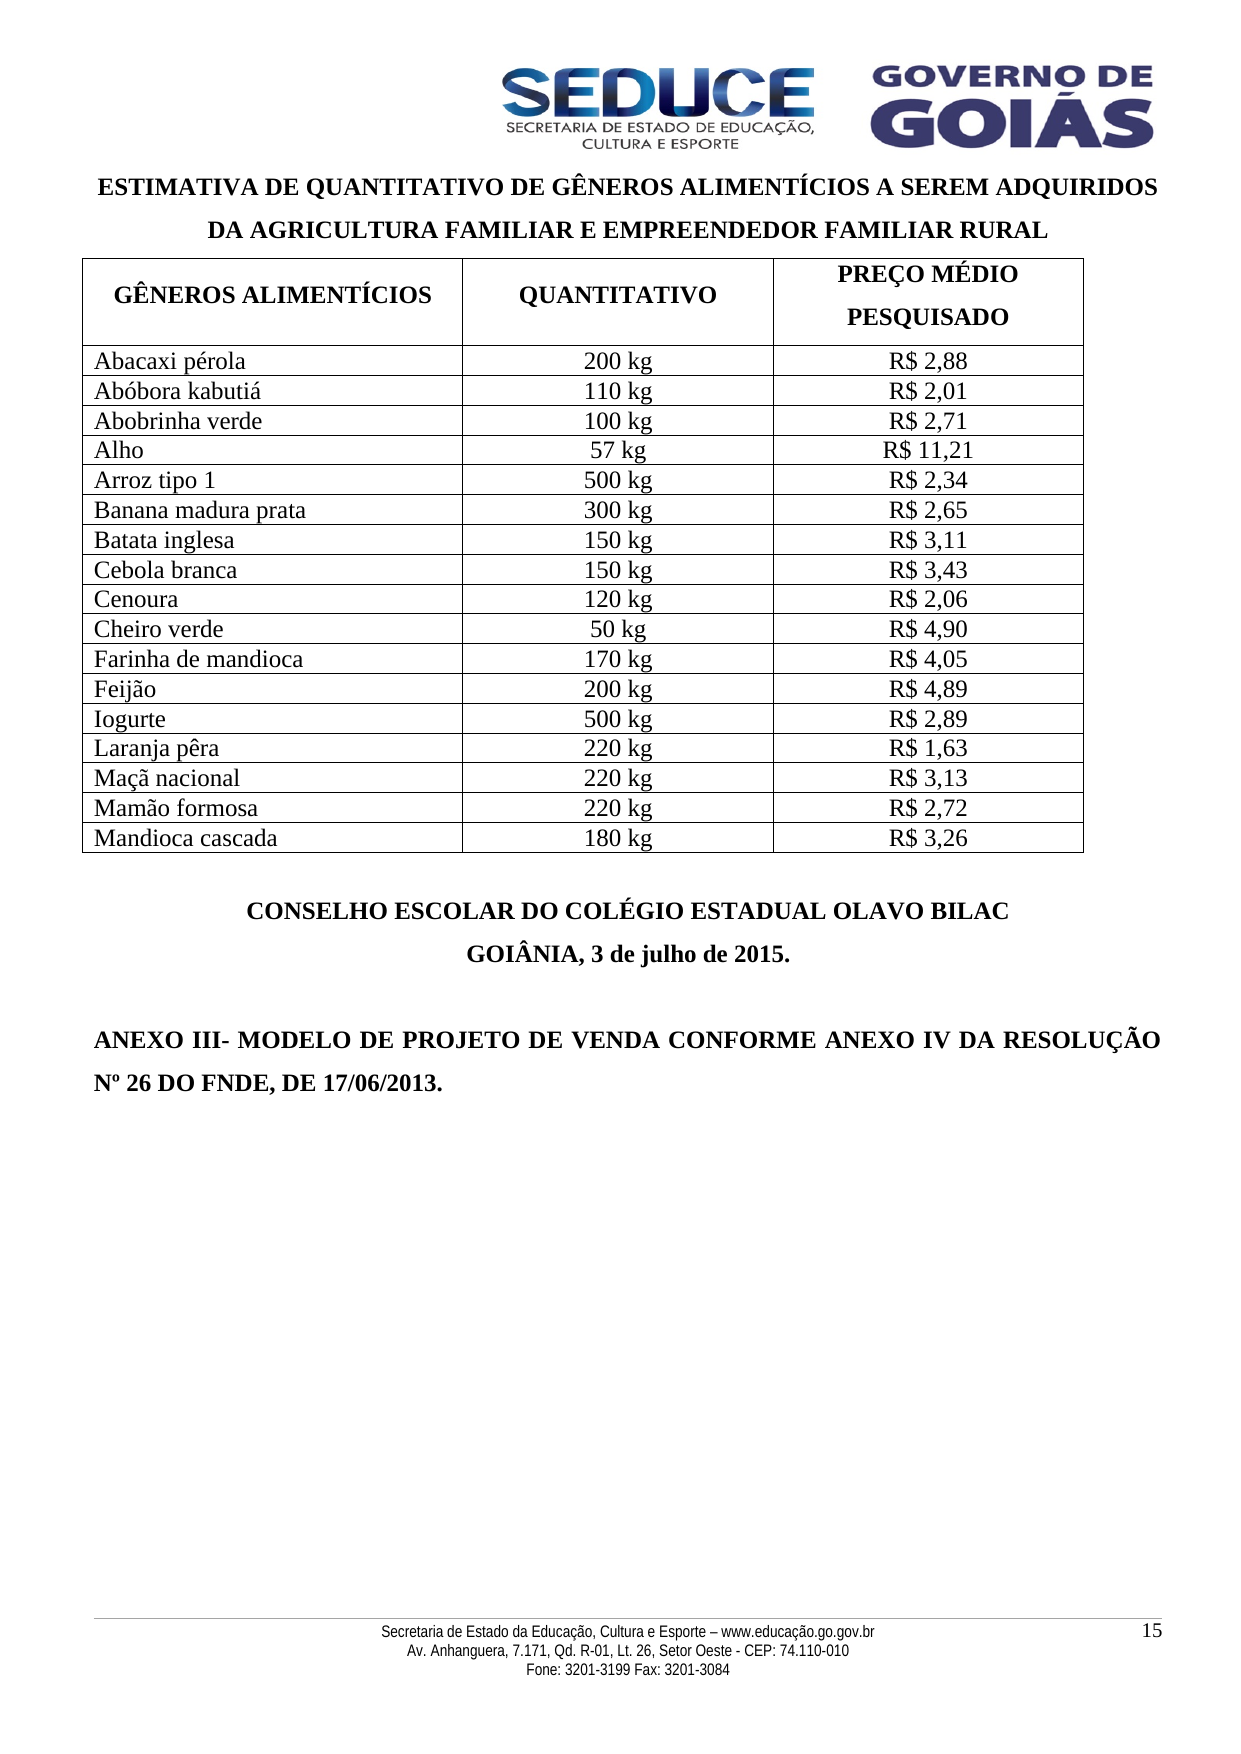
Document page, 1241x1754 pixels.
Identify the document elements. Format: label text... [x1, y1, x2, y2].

table_cell Maçã nacional [83, 763, 462, 792]
table_cell R$ 11,21 [774, 436, 1083, 464]
table_cell 200 kg [463, 346, 773, 375]
text CONSELHO ESCOLAR DO COLÉGIO ESTADUAL OLAVO BILAC [94, 896, 1162, 924]
table_cell Abóbora kabutiá [83, 376, 462, 405]
table_cell 150 kg [463, 555, 773, 583]
table_cell 220 kg [463, 793, 773, 822]
table_cell R$ 2,65 [774, 495, 1083, 524]
table_cell Farinha de mandioca [83, 644, 462, 673]
table_cell Abobrinha verde [83, 406, 462, 434]
table_cell Cenoura [83, 585, 462, 613]
text GOIÂNIA, 3 de julho de 2015. [94, 939, 1162, 968]
table_cell Mamão formosa [83, 793, 462, 822]
table_cell Feijão [83, 674, 462, 703]
table_cell R$ 3,43 [774, 555, 1083, 583]
table_cell 100 kg [463, 406, 773, 434]
table_cell 120 kg [463, 585, 773, 613]
table_cell Iogurte [83, 704, 462, 732]
table_header QUANTITATIVO [463, 259, 773, 345]
table_cell 200 kg [463, 674, 773, 703]
table_cell Mandioca cascada [83, 823, 462, 852]
table_cell R$ 3,26 [774, 823, 1083, 852]
table_cell R$ 2,72 [774, 793, 1083, 822]
picture [501, 59, 1163, 158]
table_cell R$ 3,13 [774, 763, 1083, 792]
table_cell R$ 2,71 [774, 406, 1083, 434]
table_cell Banana madura prata [83, 495, 462, 524]
table_cell Alho [83, 436, 462, 464]
table_cell 180 kg [463, 823, 773, 852]
table_cell Laranja pêra [83, 734, 462, 762]
table_cell 500 kg [463, 465, 773, 494]
table_cell R$ 1,63 [774, 734, 1083, 762]
table_cell 500 kg [463, 704, 773, 732]
table_cell 150 kg [463, 525, 773, 554]
table_cell R$ 4,90 [774, 614, 1083, 643]
table_cell Arroz tipo 1 [83, 465, 462, 494]
table_cell R$ 4,89 [774, 674, 1083, 703]
table_cell Batata inglesa [83, 525, 462, 554]
table_cell 300 kg [463, 495, 773, 524]
text ANEXO III- MODELO DE PROJETO DE VENDA CONFORME ANEXO IV DA RESOLUÇÃO Nº 26 DO FNDE, DE 17/06/2013. [94, 1025, 1162, 1097]
table_header PREÇO MÉDIO PESQUISADO [774, 259, 1083, 345]
table_cell Cheiro verde [83, 614, 462, 643]
table_cell 50 kg [463, 614, 773, 643]
table_cell 220 kg [463, 763, 773, 792]
table_cell R$ 4,05 [774, 644, 1083, 673]
table_cell 110 kg [463, 376, 773, 405]
table_cell R$ 2,06 [774, 585, 1083, 613]
table_cell R$ 2,89 [774, 704, 1083, 732]
table_cell Abacaxi pérola [83, 346, 462, 375]
table_cell R$ 2,88 [774, 346, 1083, 375]
table_cell R$ 2,01 [774, 376, 1083, 405]
table_cell R$ 2,34 [774, 465, 1083, 494]
table_cell 57 kg [463, 436, 773, 464]
table_cell 220 kg [463, 734, 773, 762]
table_cell R$ 3,11 [774, 525, 1083, 554]
table_header GÊNEROS ALIMENTÍCIOS [83, 259, 462, 345]
text ESTIMATIVA DE QUANTITATIVO DE GÊNEROS ALIMENTÍCIOS A SEREM ADQUIRIDOS DA AGRICULTURA FAMILIAR E EMPREENDEDOR FAMILIAR RURAL [94, 172, 1162, 244]
table_cell Cebola branca [83, 555, 462, 583]
table_cell 170 kg [463, 644, 773, 673]
